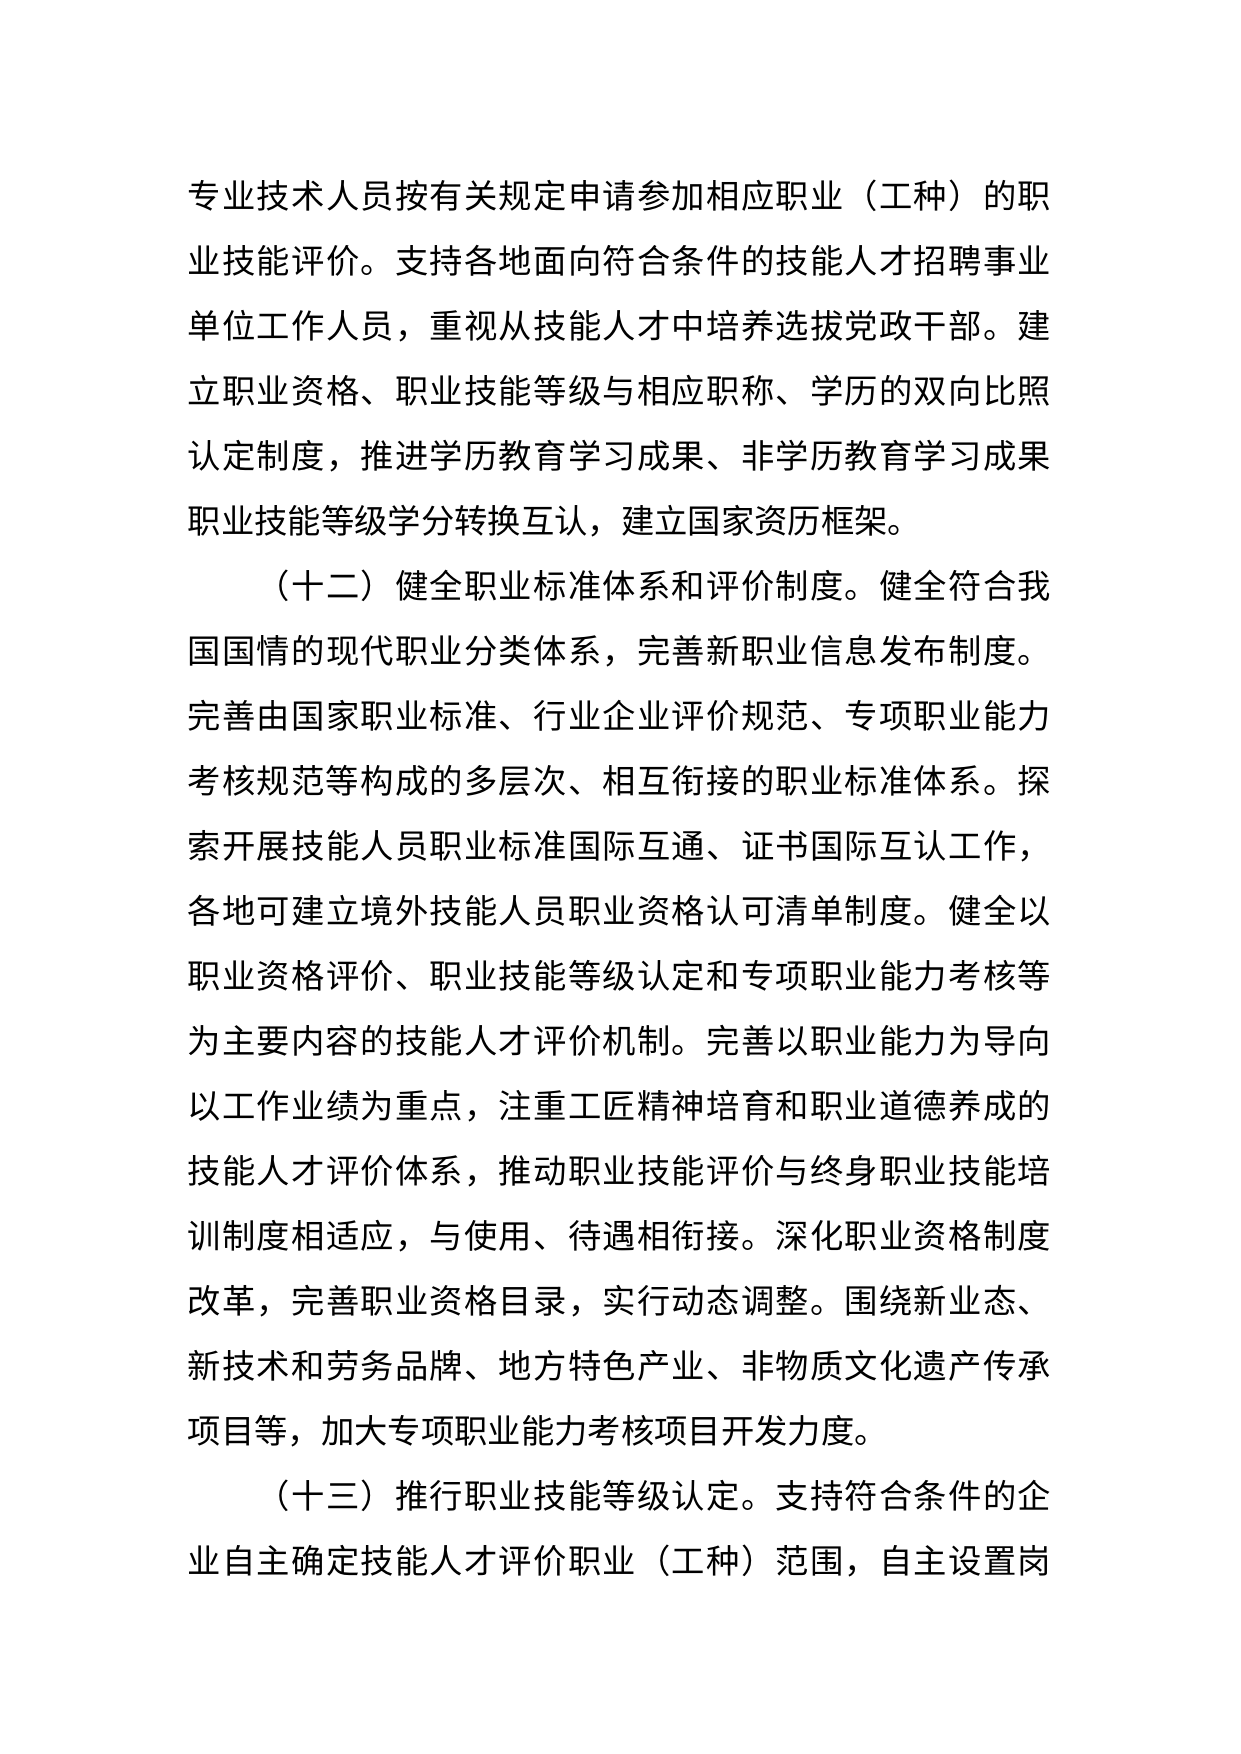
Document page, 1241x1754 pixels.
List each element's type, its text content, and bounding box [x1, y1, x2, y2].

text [187, 1462, 1053, 1592]
text （十二）健全职业标准体系和评价制度。健全符合我国国情的现代职业分类体系，完善新职业信息发布制度。完善由国家职业标准、行业企业评价规范、专项职业能力考核规范等构成的多层次、相互衔接的职业标准体系。探索开展技能人员职业标准国际互通、证书国际互认工作，各地可建立境外技能人员职业资格认可清单制度。健全以职业资格评价、职业技能等级认定和专项职业能力考核等为主要内容的技能人才评价机制。完善以职业能力为导向、以工作业绩为重点，注重工匠精神培育和职业道德养成的技能人才评价体系，推动职业技能评价与终身职业技能培训制度相适应，与使用、待遇相衔接。深化职业资格制度改革，完善职业资格目录，实行动态调整。围绕新业态、新技术和劳务品牌、地方特色产业、非物质文化遗产传承项目等，加大专项职业能力考核项目开发力度。 [187, 552, 1053, 1462]
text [187, 162, 1053, 552]
